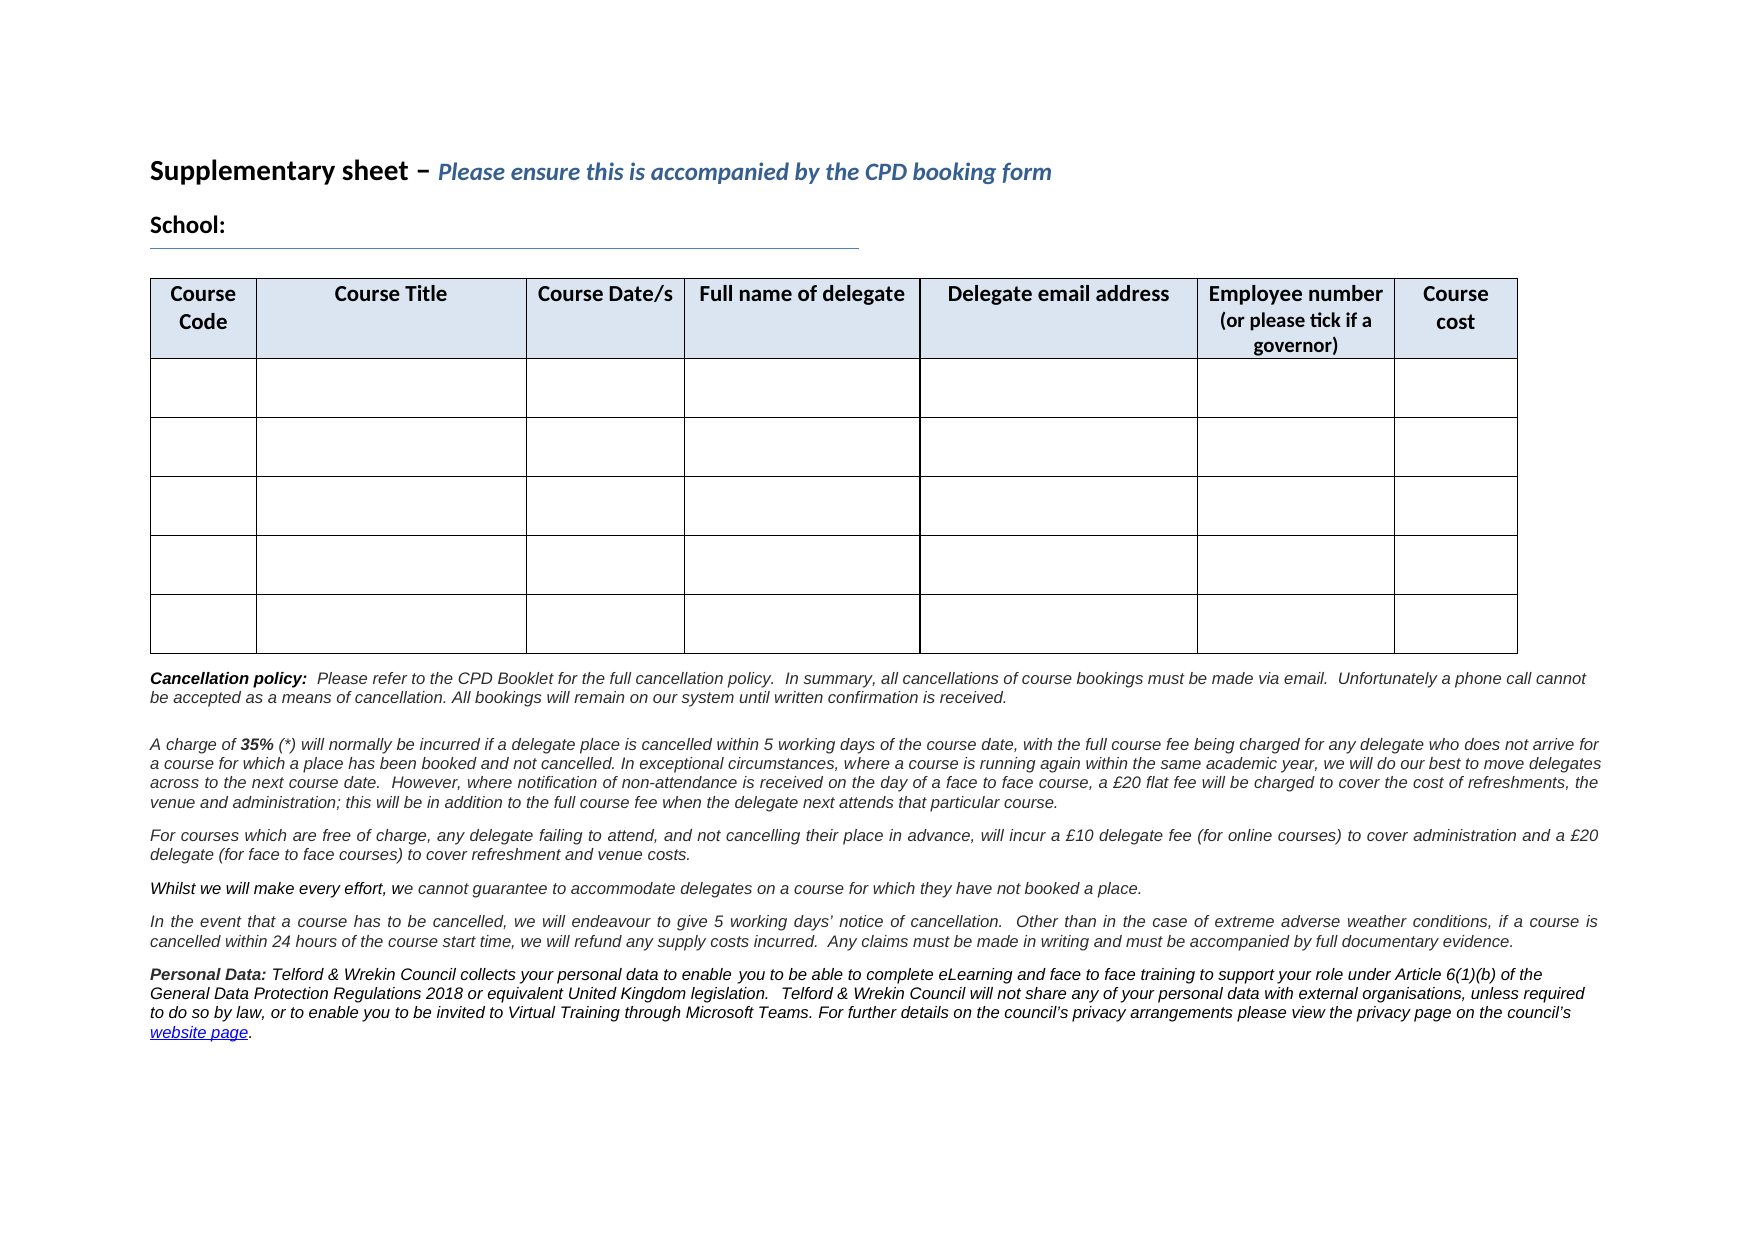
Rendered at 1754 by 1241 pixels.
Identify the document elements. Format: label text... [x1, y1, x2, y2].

table_header Course Code [151, 279, 256, 358]
table_cell [257, 536, 526, 594]
table_header Course cost [1395, 279, 1517, 358]
table_cell [151, 418, 256, 476]
table_header Course Title [257, 279, 526, 358]
table_cell [257, 477, 526, 535]
table_cell [685, 418, 919, 476]
text Supplementary sheet – Please ensure this is accompanied by the CPD booking form [150, 150, 1604, 188]
table_header Delegate email address [921, 279, 1197, 358]
table_cell [257, 595, 526, 653]
table_cell [527, 359, 684, 417]
table_cell [685, 477, 919, 535]
table_header Full name of delegate [685, 279, 919, 358]
table_cell [1198, 359, 1394, 417]
table_cell [685, 359, 919, 417]
table_cell [527, 536, 684, 594]
table_cell [1198, 536, 1394, 594]
text Whilst we will make every effort, we cannot guarantee to accommodate delegates on a course for which they have not booked a place. [150, 879, 1604, 898]
table_header Course Date/s [527, 279, 684, 358]
text For courses which are free of charge, any delegate failing to attend, and not cancelling their place in advance, will incur a £10 delegate fee (for online courses) to cover administration and a £20 delegate (for face to face courses) to cover refreshment and venue costs. [150, 826, 1604, 864]
text A charge of 35% (*) will normally be incurred if a delegate place is cancelled within 5 working days of the course date, with the full course fee being charged for any delegate who does not arrive for a course for which a place has been booked and not cancelled. In exceptional circumstances, where a course is running again within the same academic year, we will do our best to move delegates across to the next course date. However, where notification of non-attendance is received on the day of a face to face course, a £20 flat fee will be charged to cover the cost of refreshments, the venue and administration; this will be in addition to the full course fee when the delegate next attends that particular course. [150, 735, 1604, 812]
table_cell [257, 359, 526, 417]
table_cell [527, 477, 684, 535]
table_cell [151, 536, 256, 594]
table_cell [1395, 359, 1517, 417]
table_cell [685, 536, 919, 594]
table_cell [921, 418, 1197, 476]
text In the event that a course has to be cancelled, we will endeavour to give 5 working days’ notice of cancellation. Other than in the case of extreme adverse weather conditions, if a course is cancelled within 24 hours of the course start time, we will refund any supply costs incurred. Any claims must be made in writing and must be accompanied by full documentary evidence. [150, 912, 1604, 951]
table_cell [151, 595, 256, 653]
table_cell [527, 418, 684, 476]
table_header Employee number (or please tick if a governor) [1198, 279, 1394, 358]
table_cell [1198, 595, 1394, 653]
table_cell [1198, 477, 1394, 535]
table_cell [257, 418, 526, 476]
table_cell [1395, 595, 1517, 653]
table_cell [527, 595, 684, 653]
table_cell [1395, 536, 1517, 594]
table_cell [1395, 477, 1517, 535]
table_cell [921, 536, 1197, 594]
text Cancellation policy: Please refer to the CPD Booklet for the full cancellation policy. In summary, all cancellations of course bookings must be made via email. Unfortunately a phone call cannot be accepted as a means of cancellation. All bookings will remain on our system until written confirmation is received. [150, 669, 1604, 735]
table_cell [1198, 418, 1394, 476]
table_cell [151, 477, 256, 535]
table_cell [921, 477, 1197, 535]
table_cell [921, 595, 1197, 653]
text School: [150, 209, 859, 248]
table_cell [151, 359, 256, 417]
text Personal Data: Telford & Wrekin Council collects your personal data to enable you to be able to complete eLearning and face to face training to support your role under Article 6(1)(b) of the General Data Protection Regulations 2018 or equivalent United Kingdom legislation. Telford & Wrekin Council will not share any of your personal data with external organisations, unless required to do so by law, or to enable you to be invited to Virtual Training through Microsoft Teams. For further details on the council’s privacy arrangements please view the privacy page on the council’s website page. [150, 965, 1604, 1042]
table_cell [921, 359, 1197, 417]
table_cell [685, 595, 919, 653]
table_cell [1395, 418, 1517, 476]
